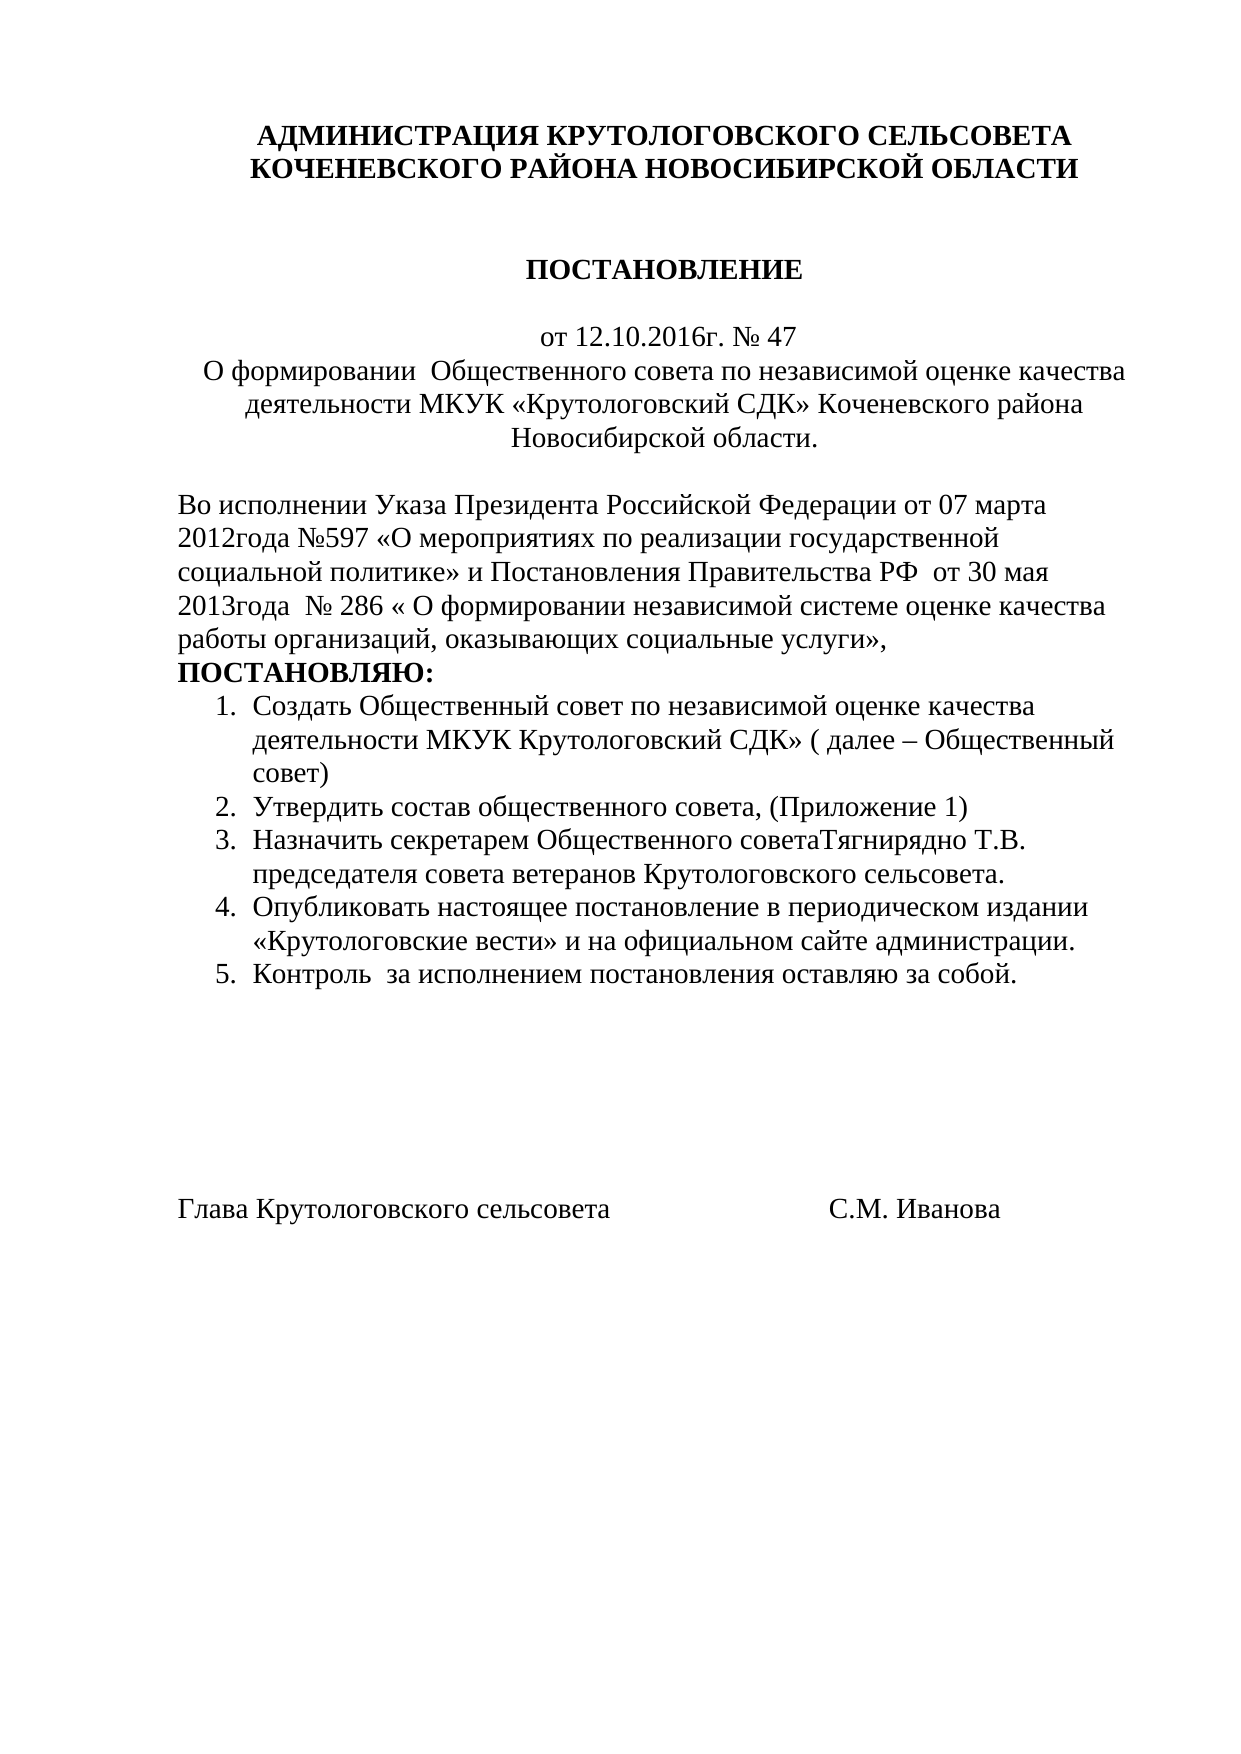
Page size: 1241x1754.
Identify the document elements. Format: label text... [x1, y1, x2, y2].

text ПОСТАНОВЛЕНИЕ [177, 252, 1152, 286]
list Опубликовать настоящее постановление в периодическом издании «Крутологовские вести» и на официальном сайте администрации. [215, 889, 1152, 957]
text КОЧЕНЕВСКОГО РАЙОНА НОВОСИБИРСКОЙ ОБЛАСТИ [177, 152, 1152, 185]
list Назначить секретарем Общественного советаТягнирядно Т.В. председателя совета ветеранов Крутологовского сельсовета. [215, 822, 1152, 889]
text АДМИНИСТРАЦИЯ КРУТОЛОГОВСКОГО СЕЛЬСОВЕТА [177, 118, 1152, 152]
text Глава Крутологовского сельсовета С.М. Иванова [177, 1191, 1152, 1225]
text ПОСТАНОВЛЯЮ: [177, 655, 1152, 688]
list Утвердить состав общественного совета, (Приложение 1) [215, 789, 1152, 822]
text Во исполнении Указа Президента Российской Федерации от 07 марта 2012года №597 «О мероприятиях по реализации государственной социальной политике» и Постановления Правительства РФ от 30 мая 2013года № 286 « О формировании независимой системе оценке качества работы организаций, оказывающих социальные услуги», [177, 487, 1152, 655]
text О формировании Общественного совета по независимой оценке качества деятельности МКУК «Крутологовский СДК» Коченевского района Новосибирской области. [177, 353, 1152, 453]
text от 12.10.2016г. № 47 [177, 319, 1152, 353]
list Контроль за исполнением постановления оставляю за собой. [215, 957, 1152, 990]
list Создать Общественный совет по независимой оценке качества деятельности МКУК Крутологовский СДК» ( далее – Общественный совет) [215, 688, 1152, 789]
